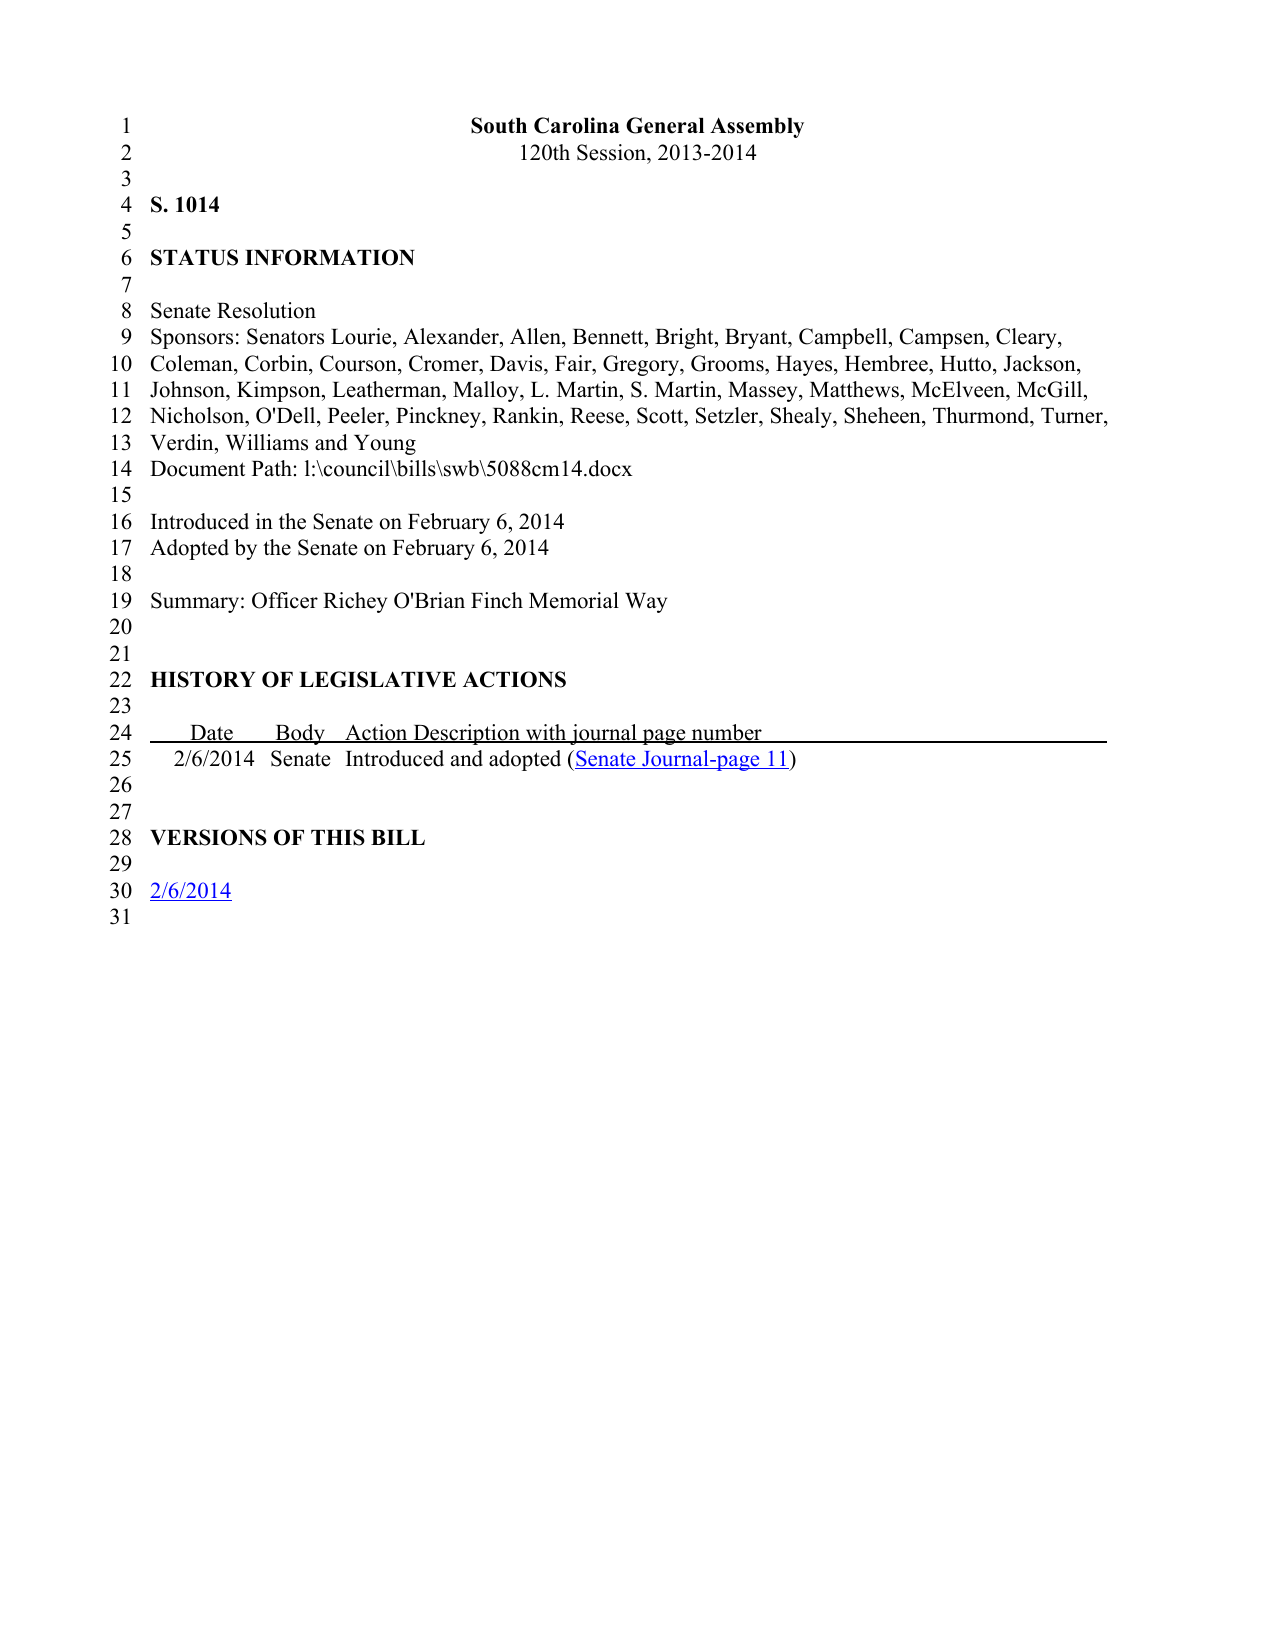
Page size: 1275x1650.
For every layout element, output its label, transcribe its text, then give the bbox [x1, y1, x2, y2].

text 120th Session, 2013-2014 [150, 139, 1125, 165]
text S. 1014 [150, 192, 1125, 218]
text VERSIONS OF THIS BILL [150, 824, 1125, 850]
text Adopted by the Senate on February 6, 2014 [150, 534, 1125, 561]
text South Carolina General Assembly [150, 112, 1125, 139]
text Sponsors: Senators Lourie, Alexander, Allen, Bennett, Bright, Bryant, Campbell, Campsen, Cleary, Coleman, Corbin, Courson, Cromer, Davis, Fair, Gregory, Grooms, Hayes, Hembree, Hutto, Jackson, Johnson, Kimpson, Leatherman, Malloy, L. Martin, S. Martin, Massey, Matthews, McElveen, McGill, Nicholson, O'Dell, Peeler, Pinckney, Rankin, Reese, Scott, Setzler, Shealy, Sheheen, Thurmond, Turner, Verdin, Williams and Young [150, 323, 1125, 455]
text Senate Resolution [150, 297, 1125, 323]
text 2/6/2014 Senate Introduced and adopted (Senate Journal-page 11) [150, 745, 1125, 771]
text Summary: Officer Richey O'Brian Finch Memorial Way [150, 587, 1125, 613]
text Date Body Action Description with journal page number [150, 719, 1125, 745]
text STATUS INFORMATION [150, 244, 1125, 271]
text Document Path: l:\council\bills\swb\5088cm14.docx [150, 455, 1125, 481]
text Introduced in the Senate on February 6, 2014 [150, 508, 1125, 534]
text 2/6/2014 [150, 877, 1125, 903]
text HISTORY OF LEGISLATIVE ACTIONS [150, 666, 1125, 692]
